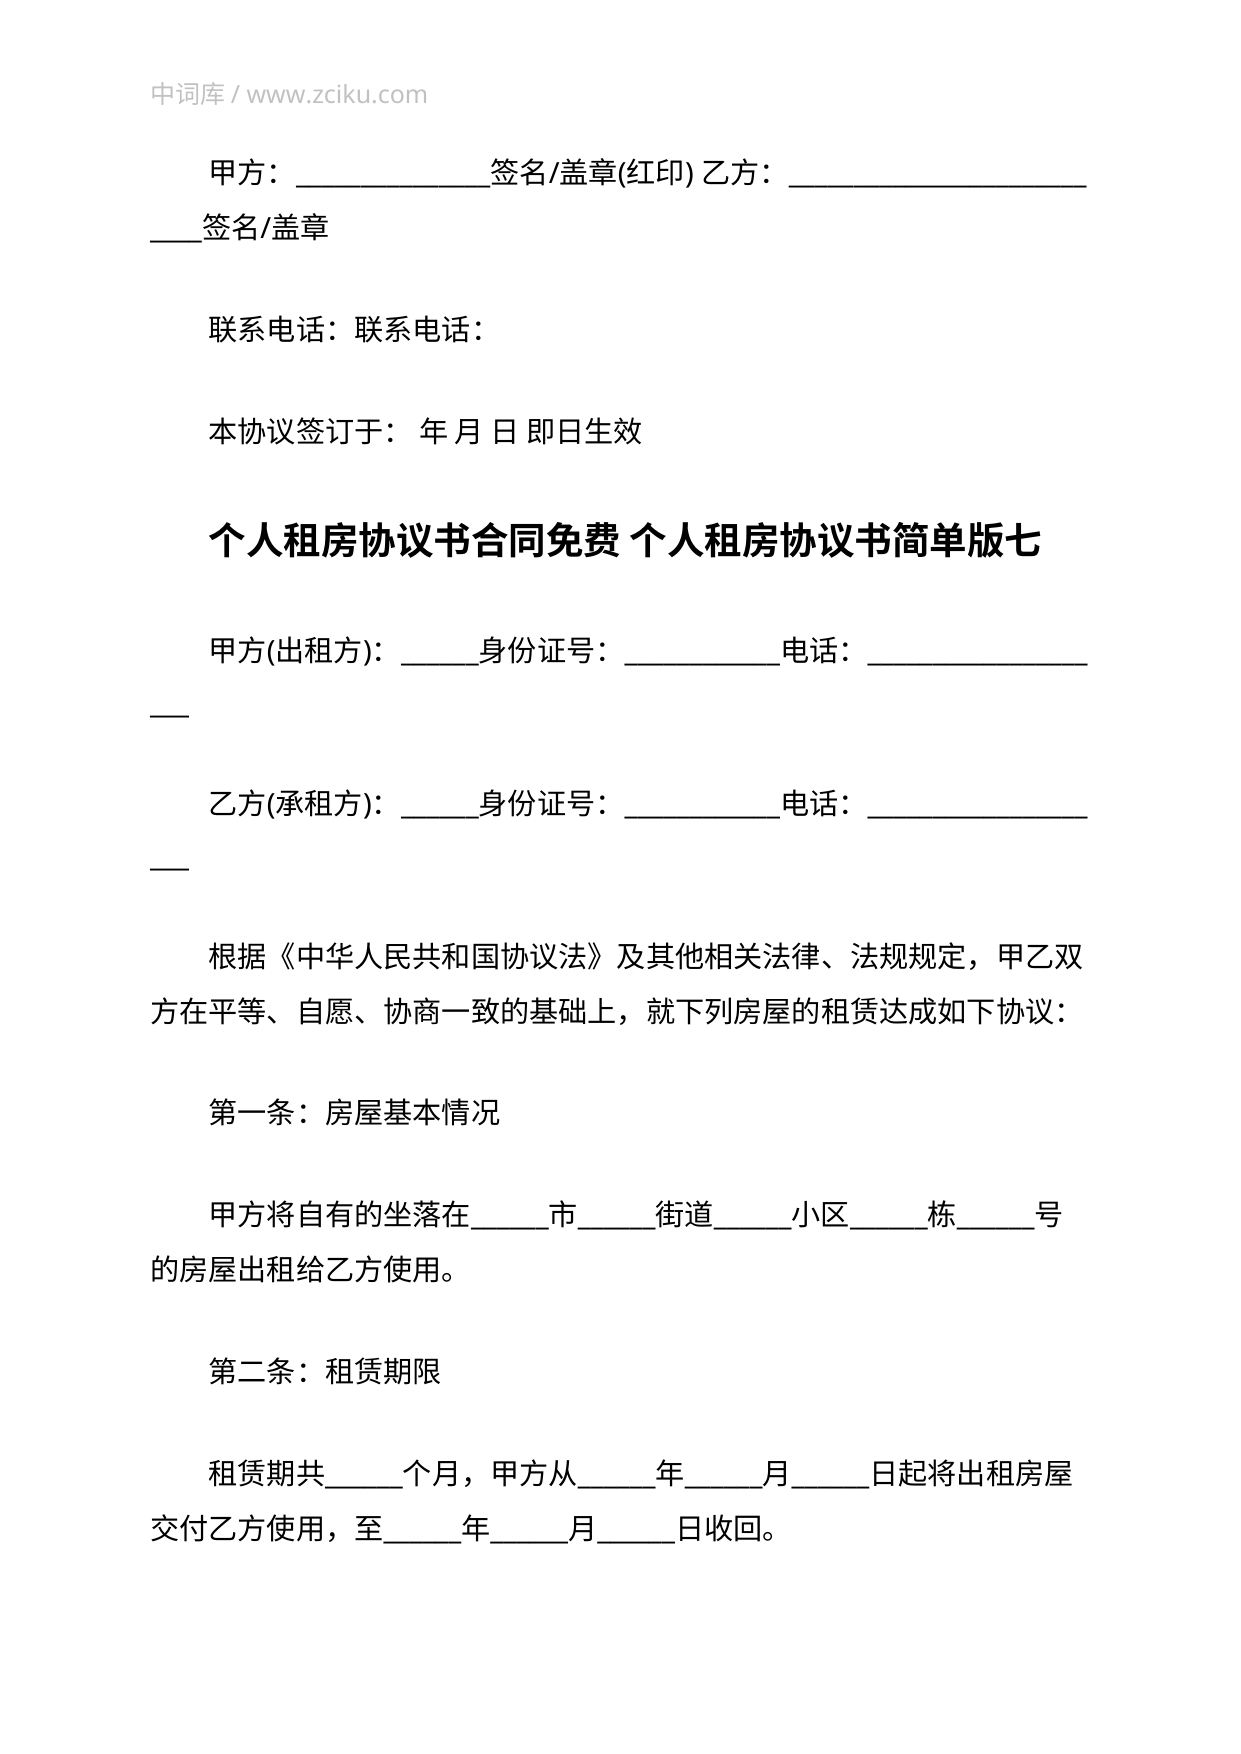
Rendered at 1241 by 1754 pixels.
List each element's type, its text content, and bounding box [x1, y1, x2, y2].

text 联系电话：联系电话： [150, 307, 1090, 349]
text 根据《中华人民共和国协议法》及其他相关法律、法规规定，甲乙双方在平等、自愿、协商一致的基础上，就下列房屋的租赁达成如下协议： [150, 933, 1090, 1031]
text 第一条：房屋基本情况 [150, 1090, 1090, 1132]
text 本协议签订于： 年 月 日 即日生效 [150, 409, 1090, 451]
text 乙方(承租方)：______身份证号：____________电话：____________________ [150, 781, 1090, 874]
text 甲方将自有的坐落在______市______街道______小区______栋______号的房屋出租给乙方使用。 [150, 1192, 1090, 1289]
text 个人租房协议书合同免费 个人租房协议书简单版七 [150, 511, 1090, 565]
text 甲方(出租方)：______身份证号：____________电话：____________________ [150, 628, 1090, 722]
text 甲方：_______________签名/盖章(红印) 乙方：___________________________签名/盖章 [150, 150, 1090, 247]
text 第二条：租赁期限 [150, 1348, 1090, 1391]
text 租赁期共______个月，甲方从______年______月______日起将出租房屋交付乙方使用，至______年______月______日收回。 [150, 1450, 1090, 1548]
